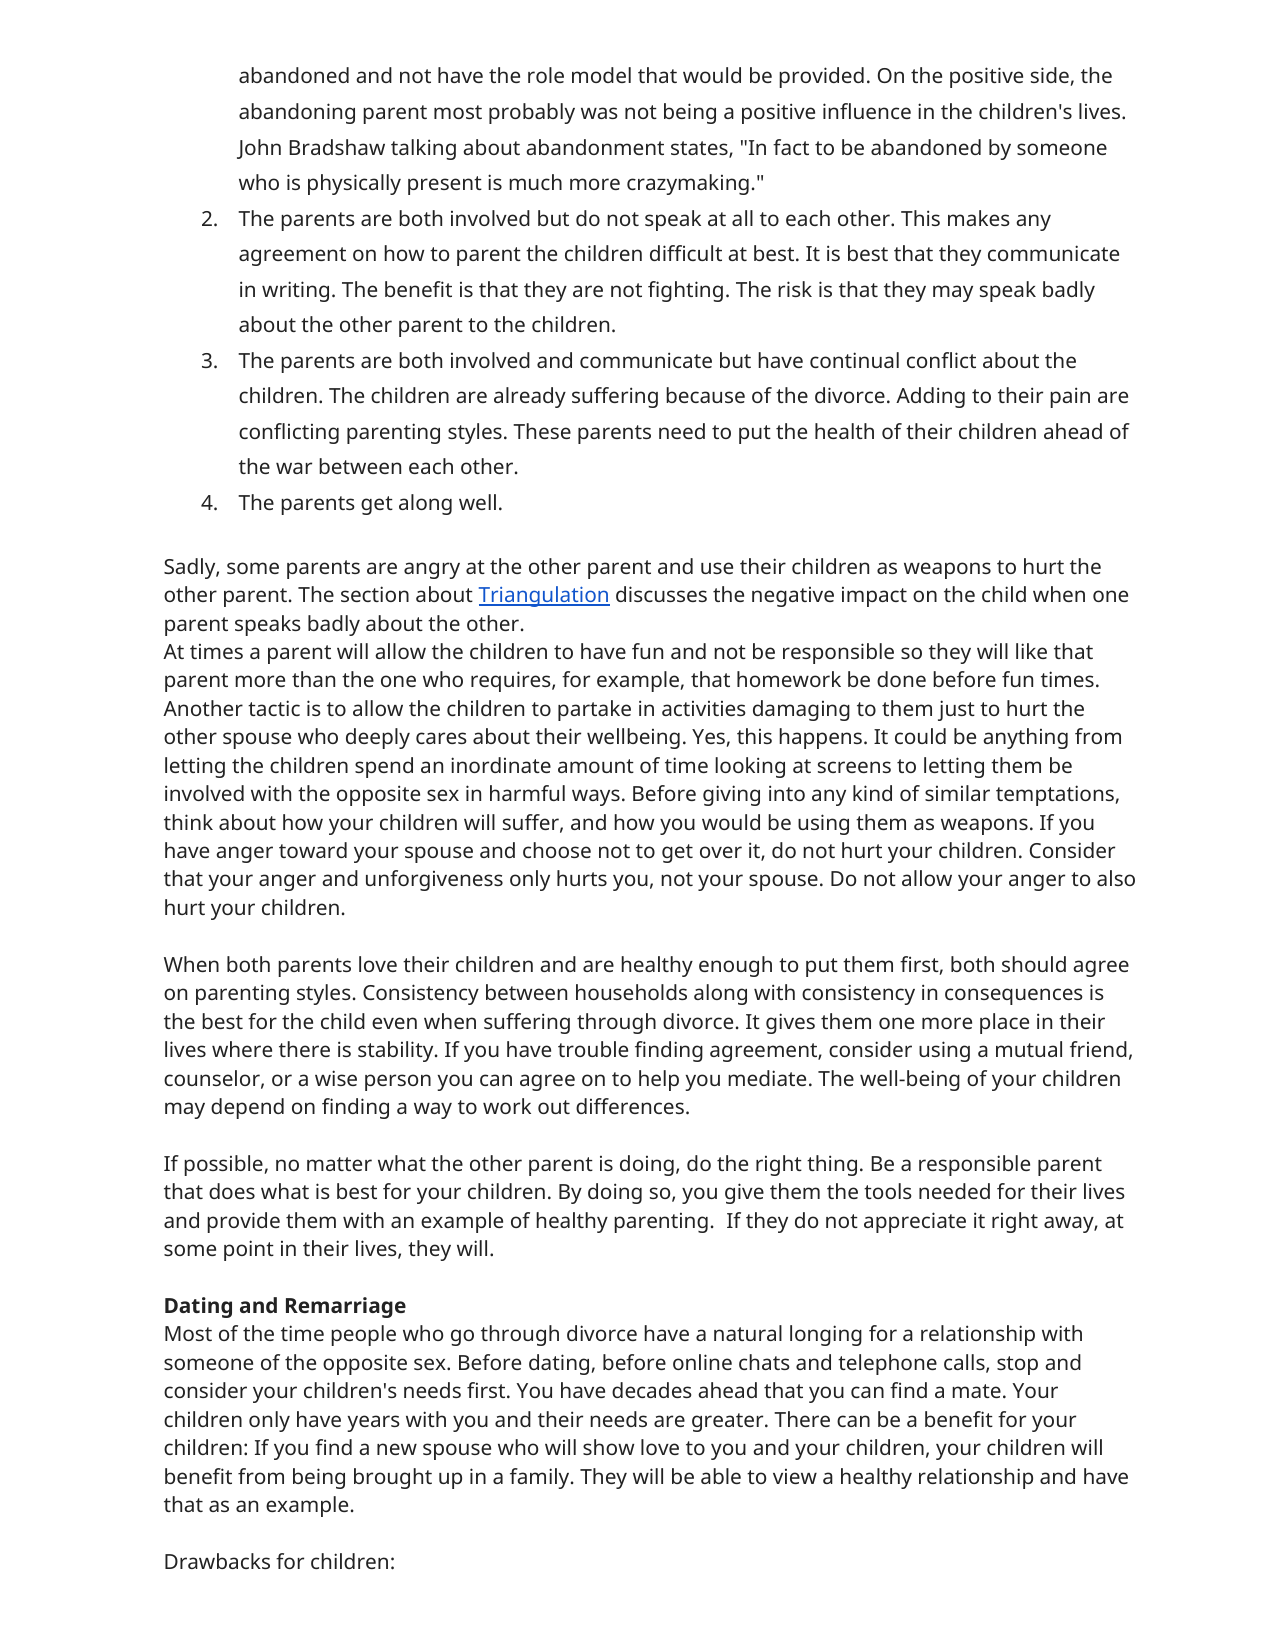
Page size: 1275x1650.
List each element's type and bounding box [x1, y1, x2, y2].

table_header [162, 60, 1143, 1577]
